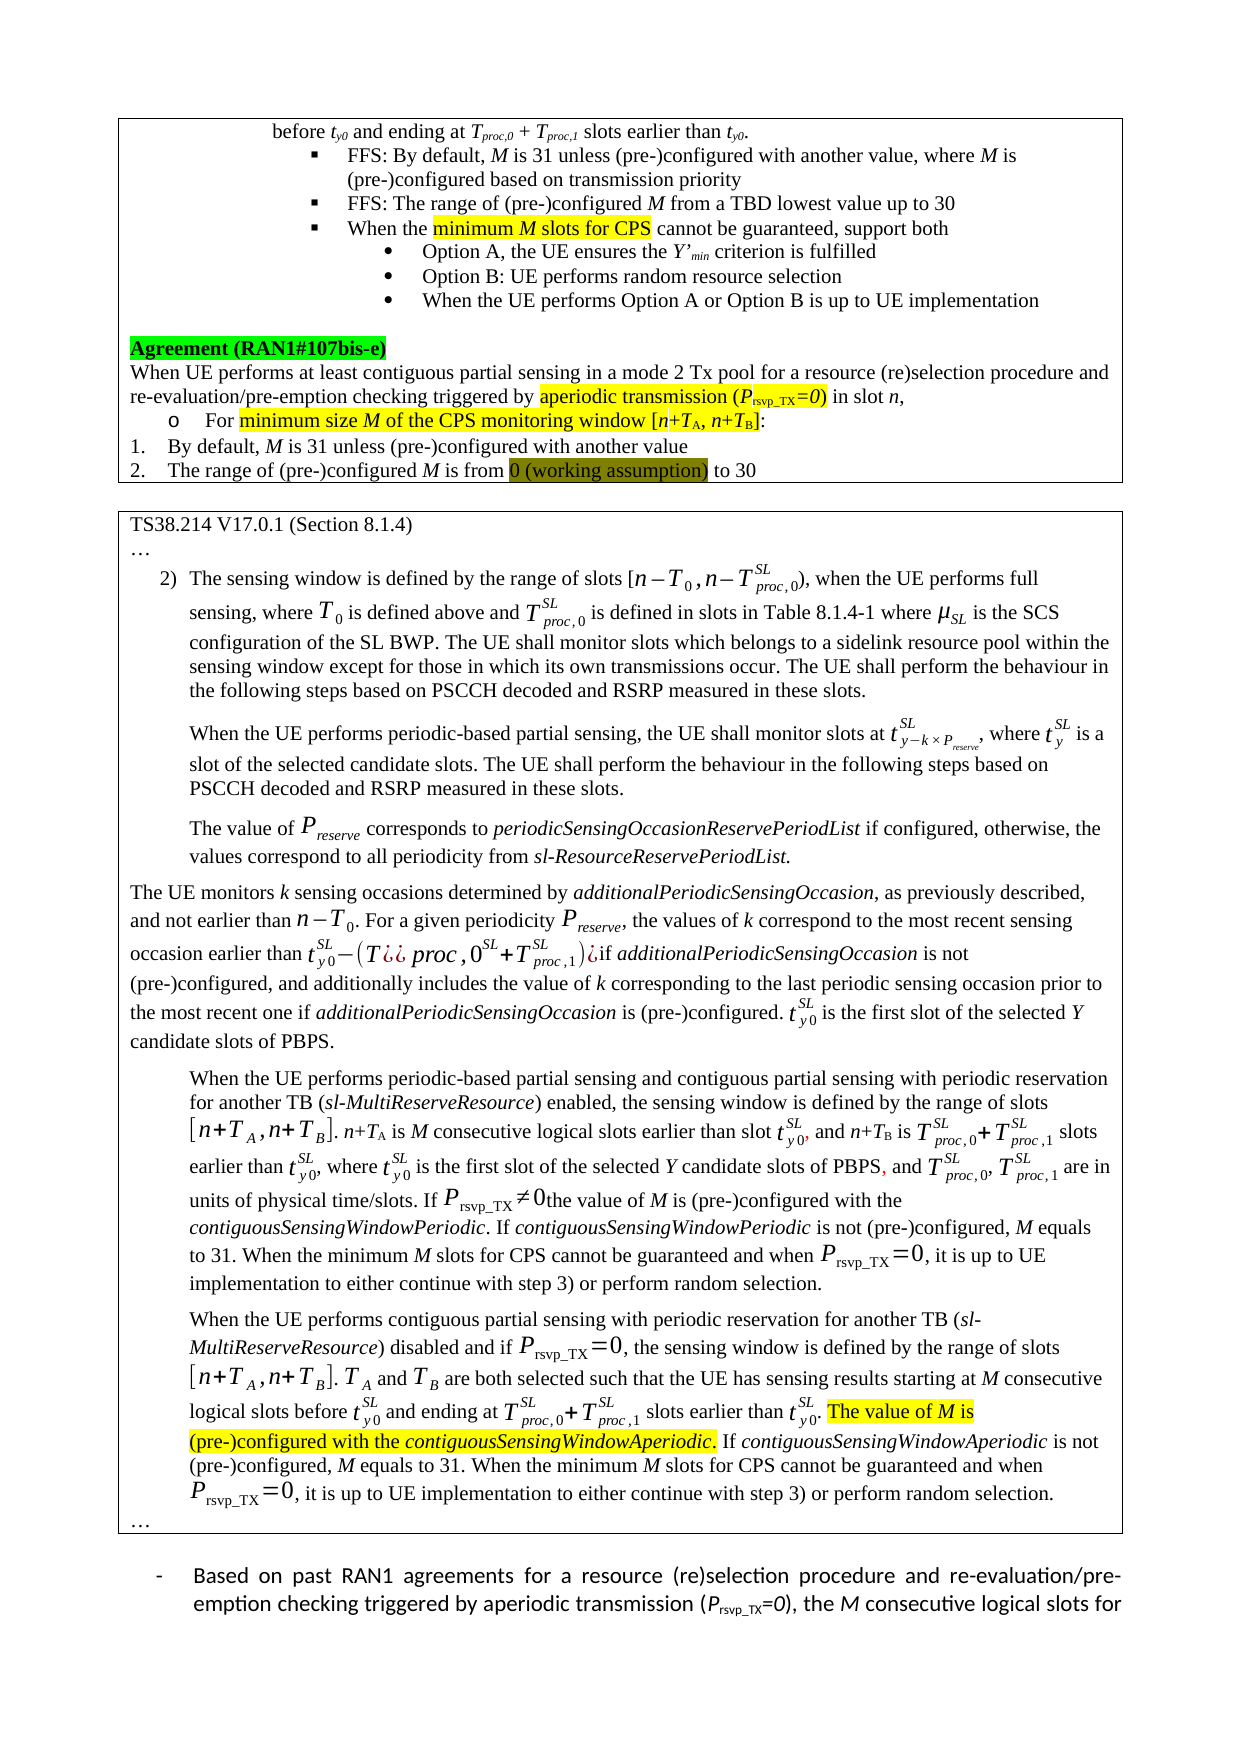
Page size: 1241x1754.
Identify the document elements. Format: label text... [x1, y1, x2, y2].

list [156, 1561, 1122, 1617]
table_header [119, 119, 1122, 482]
table_header TS38.214 V17.0.1 (Section 8.1.4) … 2) The sensing window is defined by the range of slots [), when the UE performs full sensing, where is defined above and is defined in slots in Table 8.1.4-1 where is the SCS configuration of the SL BWP. The UE shall monitor slots which belongs to a sidelink resource pool within the sensing window except for those in which its own transmissions occur. The UE shall perform the behaviour in the following steps based on PSCCH decoded and RSRP measured in these slots. When the UE performs periodic-based partial sensing, the UE shall monitor slots at , where is a slot of the selected candidate slots. The UE shall perform the behaviour in the following steps based on PSCCH decoded and RSRP measured in these slots. The value of corresponds to periodicSensingOccasionReservePeriodList if configured, otherwise, the values correspond to all periodicity from sl-ResourceReservePeriodList. The UE monitors k sensing occasions determined by additionalPeriodicSensingOccasion, as previously described, and not earlier than . For a given periodicity , the values of k correspond to the most recent sensing occasion earlier than if additionalPeriodicSensingOccasion is not (pre-)configured, and additionally includes the value of k corresponding to the last periodic sensing occasion prior to the most recent one if additionalPeriodicSensingOccasion is (pre-)configured. is the first slot of the selected Y candidate slots of PBPS. When the UE performs periodic-based partial sensing and contiguous partial sensing with periodic reservation for another TB (sl-MultiReserveResource) enabled, the sensing window is defined by the range of slots . n+TA is M consecutive logical slots earlier than slot , and n+TB is slots earlier than , where is the first slot of the selected Y candidate slots of PBPS, and , are in units of physical time/slots. If the value of M is (pre-)configured with the contiguousSensingWindowPeriodic. If contiguousSensingWindowPeriodic is not (pre-)configured, M equals to 31. When the minimum M slots for CPS cannot be guaranteed and when , it is up to UE implementation to either continue with step 3) or perform random selection. When the UE performs contiguous partial sensing with periodic reservation for another TB (sl-MultiReserveResource) disabled and if , the sensing window is defined by the range of slots . and are both selected such that the UE has sensing results starting at M consecutive logical slots before and ending at slots earlier than . The value of M is (pre-)configured with the contiguousSensingWindowAperiodic. If contiguousSensingWindowAperiodic is not (pre-)configured, M equals to 31. When the minimum M slots for CPS cannot be guaranteed and when , it is up to UE implementation to either continue with step 3) or perform random selection. … [119, 512, 1122, 1532]
